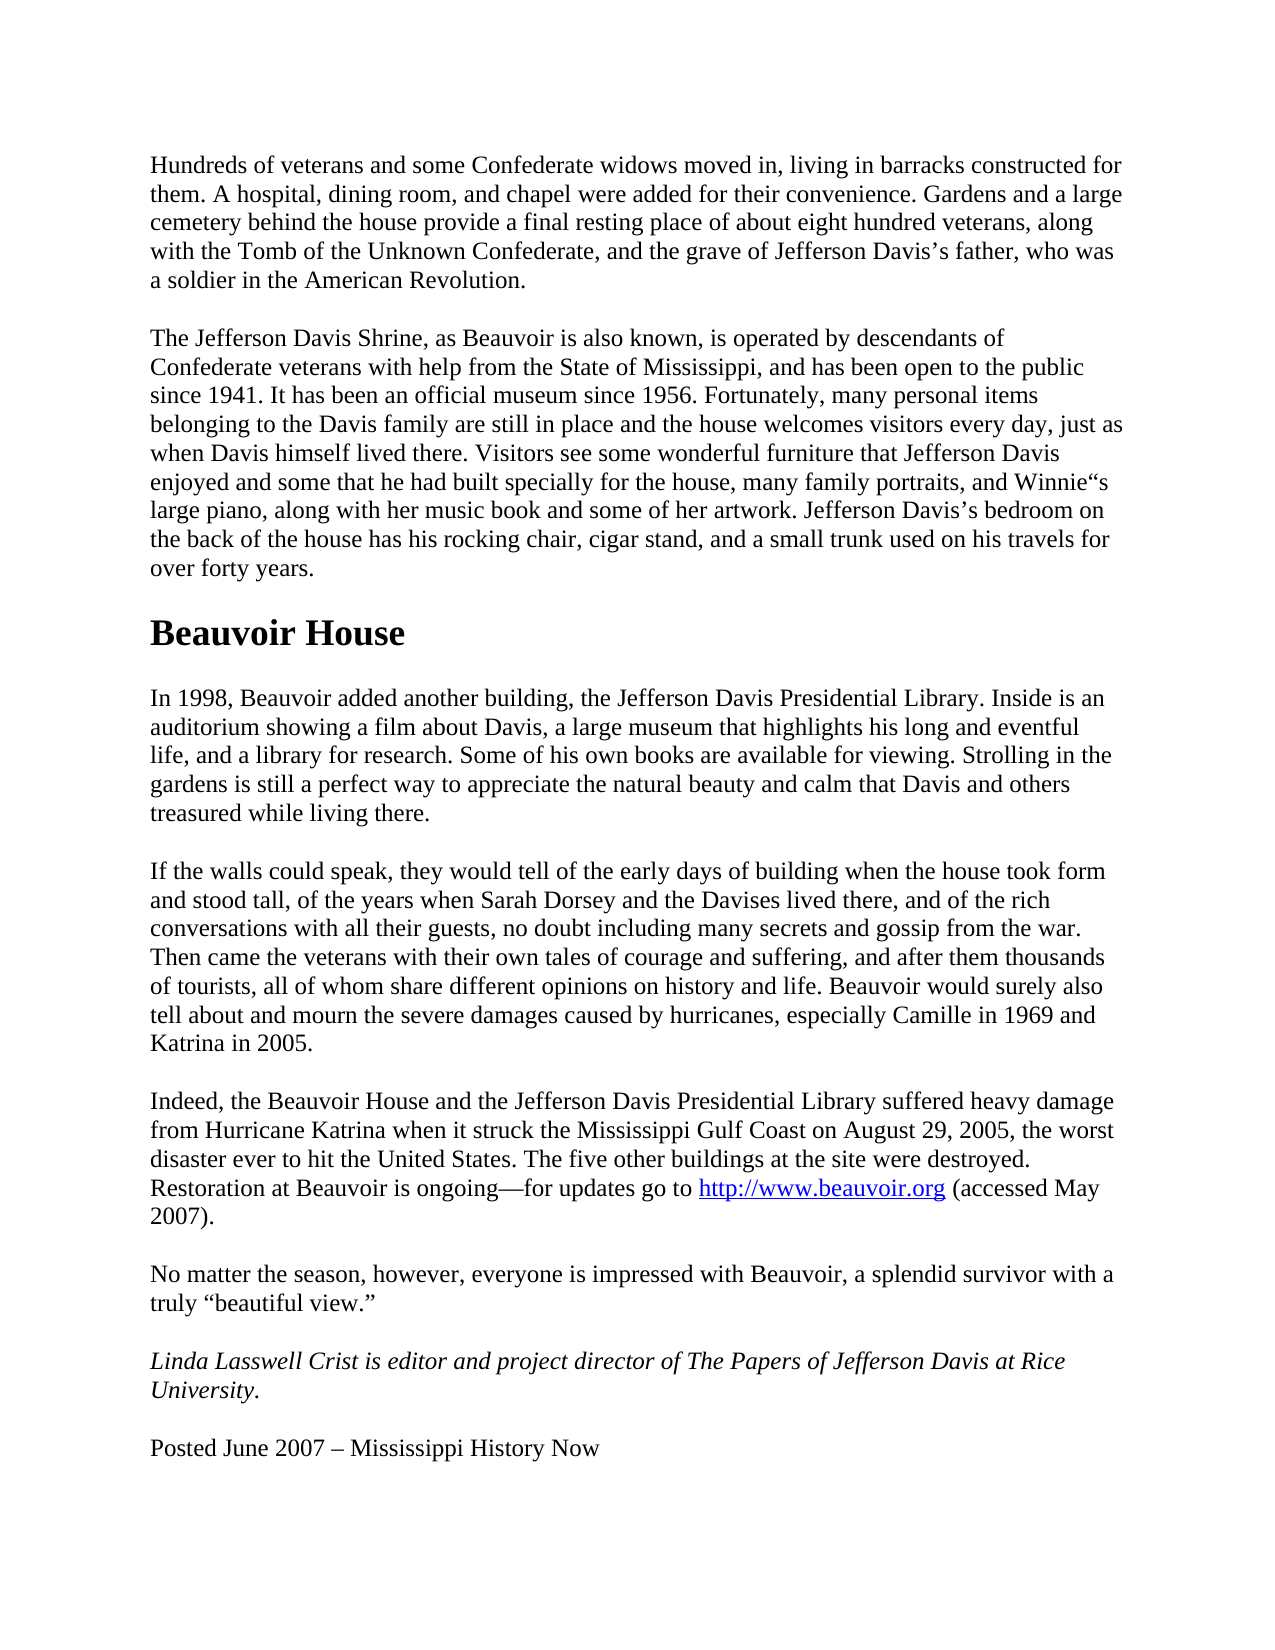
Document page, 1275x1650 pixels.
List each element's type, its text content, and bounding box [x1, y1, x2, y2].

text Indeed, the Beauvoir House and the Jefferson Davis Presidential Library suffered heavy damage from Hurricane Katrina when it struck the Mississippi Gulf Coast on August 29, 2005, the worst disaster ever to hit the United States. The five other buildings at the site were destroyed. Restoration at Beauvoir is ongoing—for updates go to http://www.beauvoir.org (accessed May 2007). [150, 1086, 1125, 1230]
text Posted June 2007 – Mississippi History Now [150, 1433, 1125, 1461]
text If the walls could speak, they would tell of the early days of building when the house took form and stood tall, of the years when Sarah Dorsey and the Davises lived there, and of the rich conversations with all their guests, no doubt including many secrets and gossip from the war. Then came the veterans with their own tales of courage and suffering, and after them thousands of tourists, all of whom share different opinions on history and life. Beauvoir would surely also tell about and mourn the severe damages caused by hurricanes, especially Camille in 1969 and Katrina in 2005. [150, 856, 1125, 1057]
text Hundreds of veterans and some Confederate widows moved in, living in barracks constructed for them. A hospital, dining room, and chapel were added for their convenience. Gardens and a large cemetery behind the house provide a final resting place of about eight hundred veterans, along with the Tomb of the Unknown Confederate, and the grave of Jefferson Davis’s father, who was a soldier in the American Revolution. [150, 150, 1125, 294]
text In 1998, Beauvoir added another building, the Jefferson Davis Presidential Library. Inside is an auditorium showing a film about Davis, a large museum that highlights his long and eventful life, and a library for research. Some of his own books are available for viewing. Strolling in the gardens is still a perfect way to appreciate the natural beauty and calm that Davis and others treasured while living there. [150, 683, 1125, 827]
text Beauvoir House [150, 611, 1125, 654]
text Linda Lasswell Crist is editor and project director of The Papers of Jefferson Davis at Rice University. [150, 1346, 1125, 1403]
text The Jefferson Davis Shrine, as Beauvoir is also known, is operated by descendants of Confederate veterans with help from the State of Mississippi, and has been open to the public since 1941. It has been an official museum since 1956. Fortunately, many personal items belonging to the Davis family are still in place and the house welcomes visitors every day, just as when Davis himself lived there. Visitors see some wonderful furniture that Jefferson Davis enjoyed and some that he had built specially for the house, many family portraits, and Winnie“s large piano, along with her music book and some of her artwork. Jefferson Davis’s bedroom on the back of the house has his rocking chair, cigar stand, and a small trunk used on his travels for over forty years. [150, 323, 1125, 582]
text No matter the season, however, everyone is impressed with Beauvoir, a splendid survivor with a truly “beautiful view.” [150, 1259, 1125, 1317]
